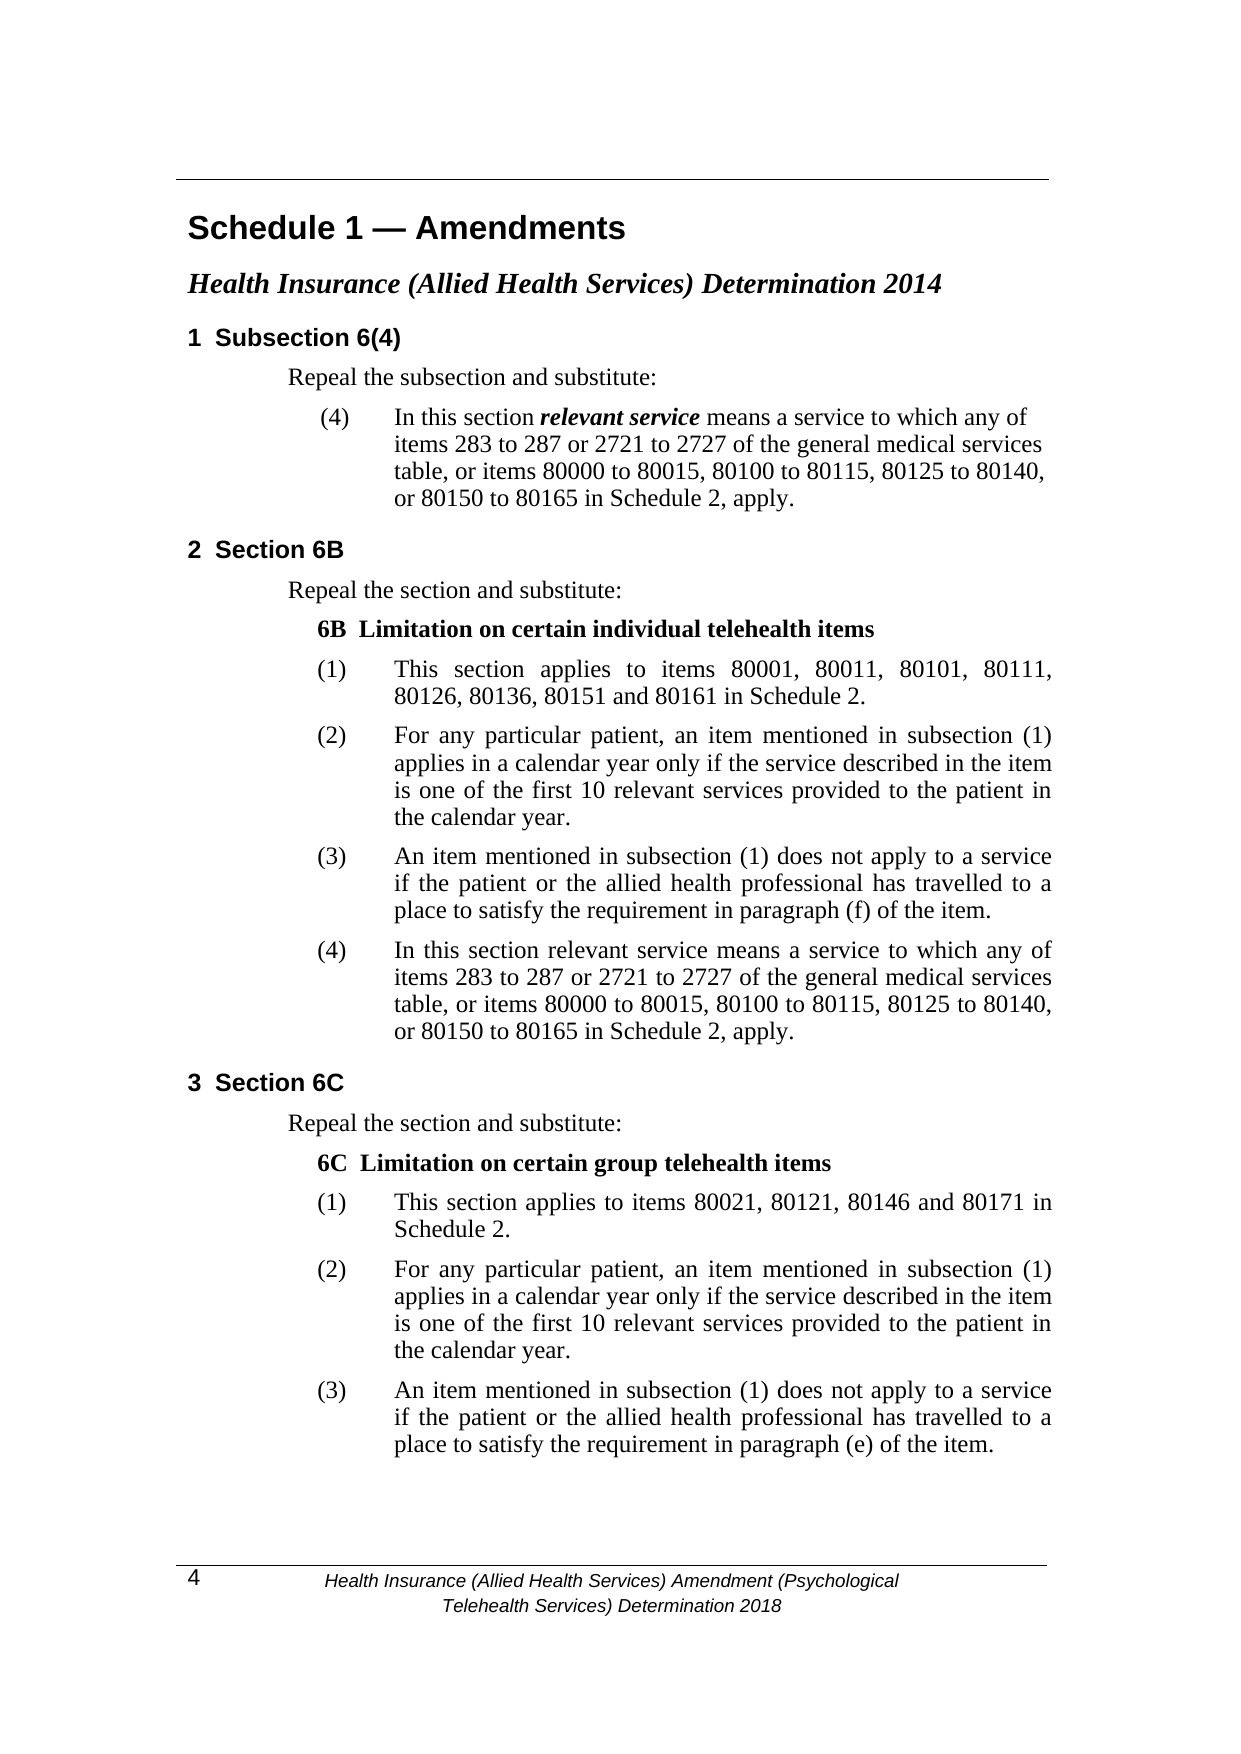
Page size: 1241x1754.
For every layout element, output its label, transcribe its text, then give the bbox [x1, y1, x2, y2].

text 1 Subsection 6(4) [187, 324, 1053, 351]
text (2) For any particular patient, an item mentioned in subsection (1) applies in a calendar year only if the service described in the item is one of the first 10 relevant services provided to the patient in the calendar year. [317, 722, 1053, 831]
text (1) This section applies to items 80021, 80121, 80146 and 80171 in Schedule 2. [317, 1189, 1053, 1243]
text (4) In this section relevant service means a service to which any of items 283 to 287 or 2721 to 2727 of the general medical services table, or items 80000 to 80015, 80100 to 80115, 80125 to 80140, or 80150 to 80165 in Schedule 2, apply. [320, 403, 1053, 512]
text (4) In this section relevant service means a service to which any of items 283 to 287 or 2721 to 2727 of the general medical services table, or items 80000 to 80015, 80100 to 80115, 80125 to 80140, or 80150 to 80165 in Schedule 2, apply. [317, 937, 1053, 1045]
text 3 Section 6C [187, 1070, 1053, 1097]
text Schedule 1 — Amendments [187, 208, 1053, 247]
text (3) An item mentioned in subsection (1) does not apply to a service if the patient or the allied health professional has travelled to a place to satisfy the requirement in paragraph (f) of the item. [317, 843, 1053, 924]
text 6B Limitation on certain individual telehealth items [317, 616, 1053, 643]
text (2) For any particular patient, an item mentioned in subsection (1) applies in a calendar year only if the service described in the item is one of the first 10 relevant services provided to the patient in the calendar year. [317, 1256, 1053, 1364]
text 6C Limitation on certain group telehealth items [317, 1149, 1053, 1176]
text Repeal the section and substitute: [288, 576, 1053, 603]
text Repeal the subsection and substitute: [288, 364, 1053, 391]
text 2 Section 6B [187, 537, 1053, 564]
text (1) This section applies to items 80001, 80011, 80101, 80111, 80126, 80136, 80151 and 80161 in Schedule 2. [317, 656, 1053, 710]
text Repeal the section and substitute: [288, 1110, 1053, 1137]
text Health Insurance (Allied Health Services) Determination 2014 [187, 266, 1053, 299]
text (3) An item mentioned in subsection (1) does not apply to a service if the patient or the allied health professional has travelled to a place to satisfy the requirement in paragraph (e) of the item. [317, 1376, 1053, 1458]
